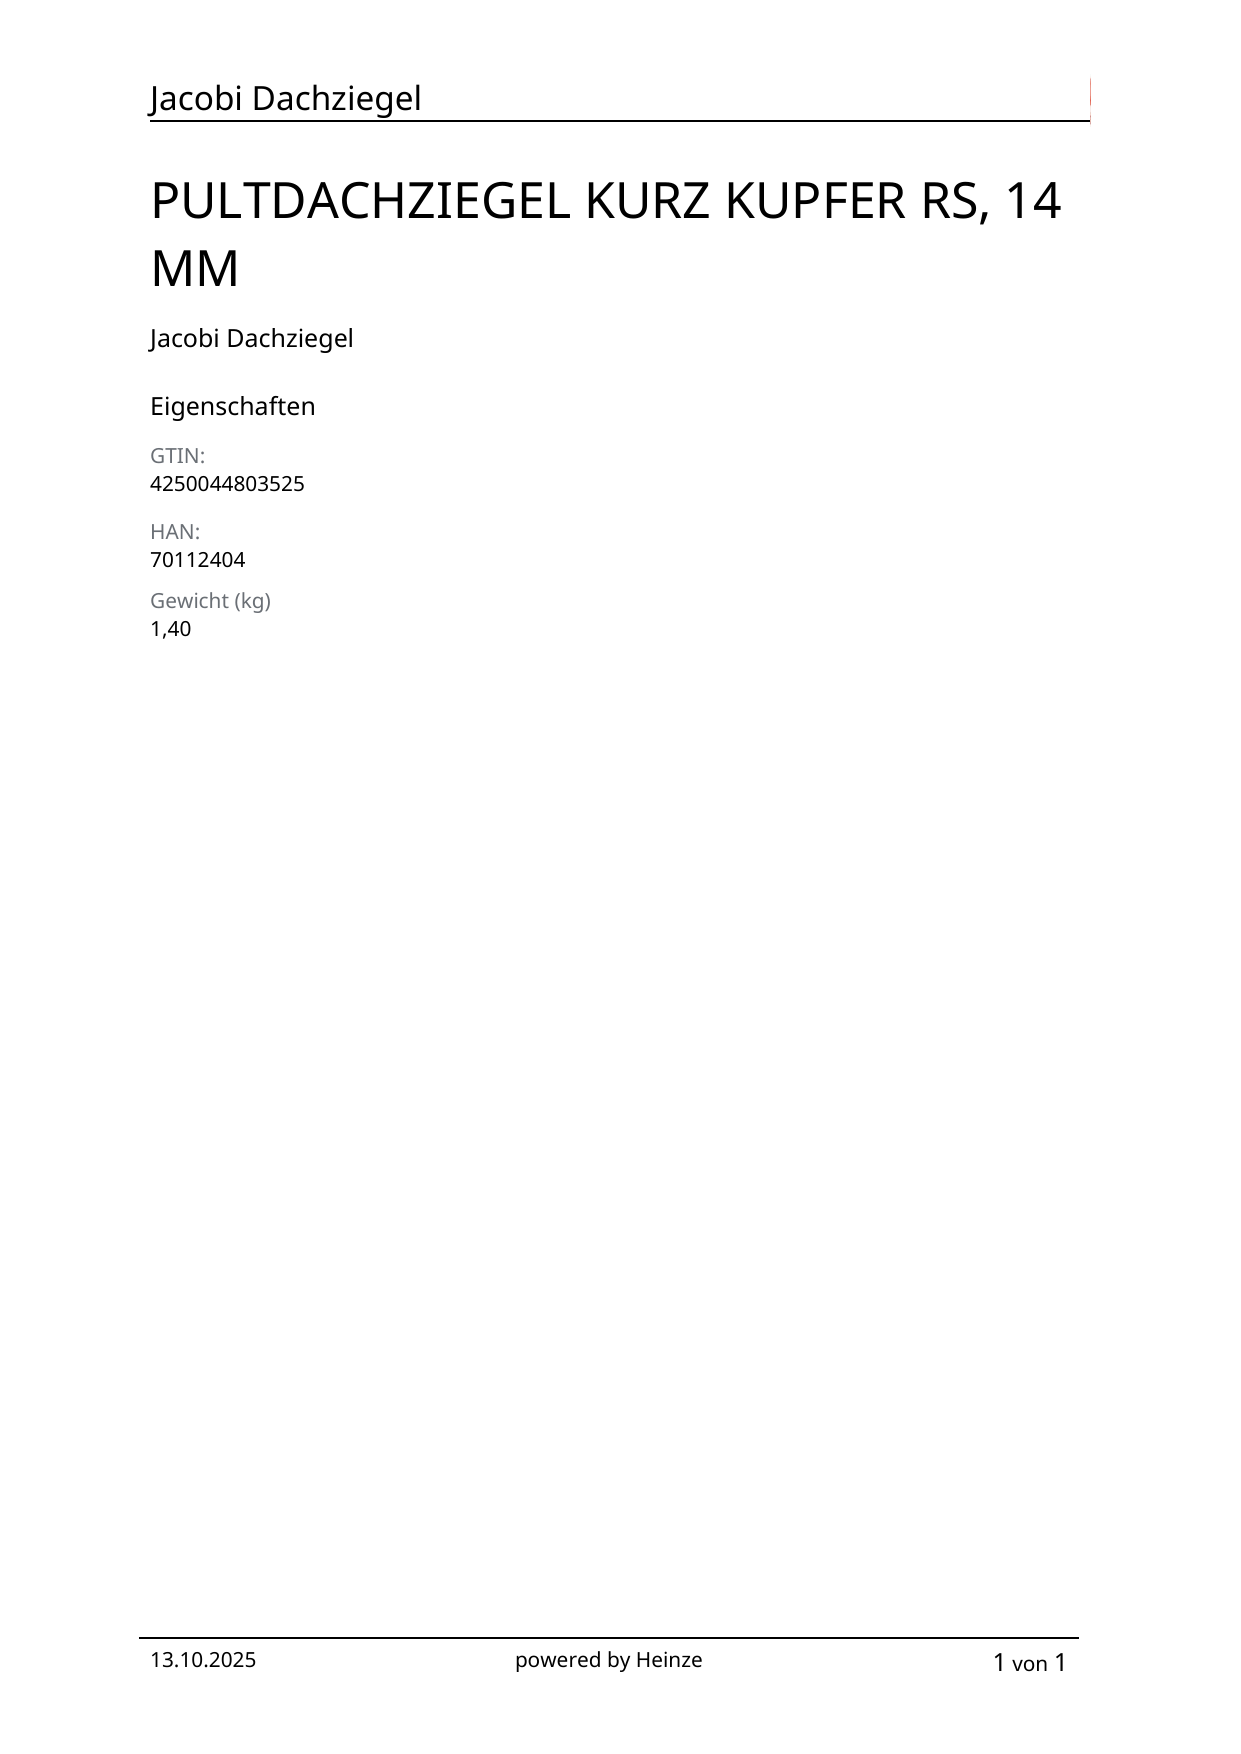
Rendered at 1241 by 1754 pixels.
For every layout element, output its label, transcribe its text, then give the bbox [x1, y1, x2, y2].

text GTIN: [150, 441, 1090, 469]
text 70112404 [150, 545, 1090, 574]
text 4250044803525 [150, 469, 1090, 498]
text PULTDACHZIEGEL KURZ KUPFER RS, 14 MM [150, 165, 1090, 301]
text Gewicht (kg) [150, 586, 1090, 614]
text Jacobi Dachziegel [150, 320, 1090, 354]
text HAN: [150, 517, 1090, 545]
text Eigenschaften [150, 388, 1090, 422]
text 1,40 [150, 614, 1090, 643]
